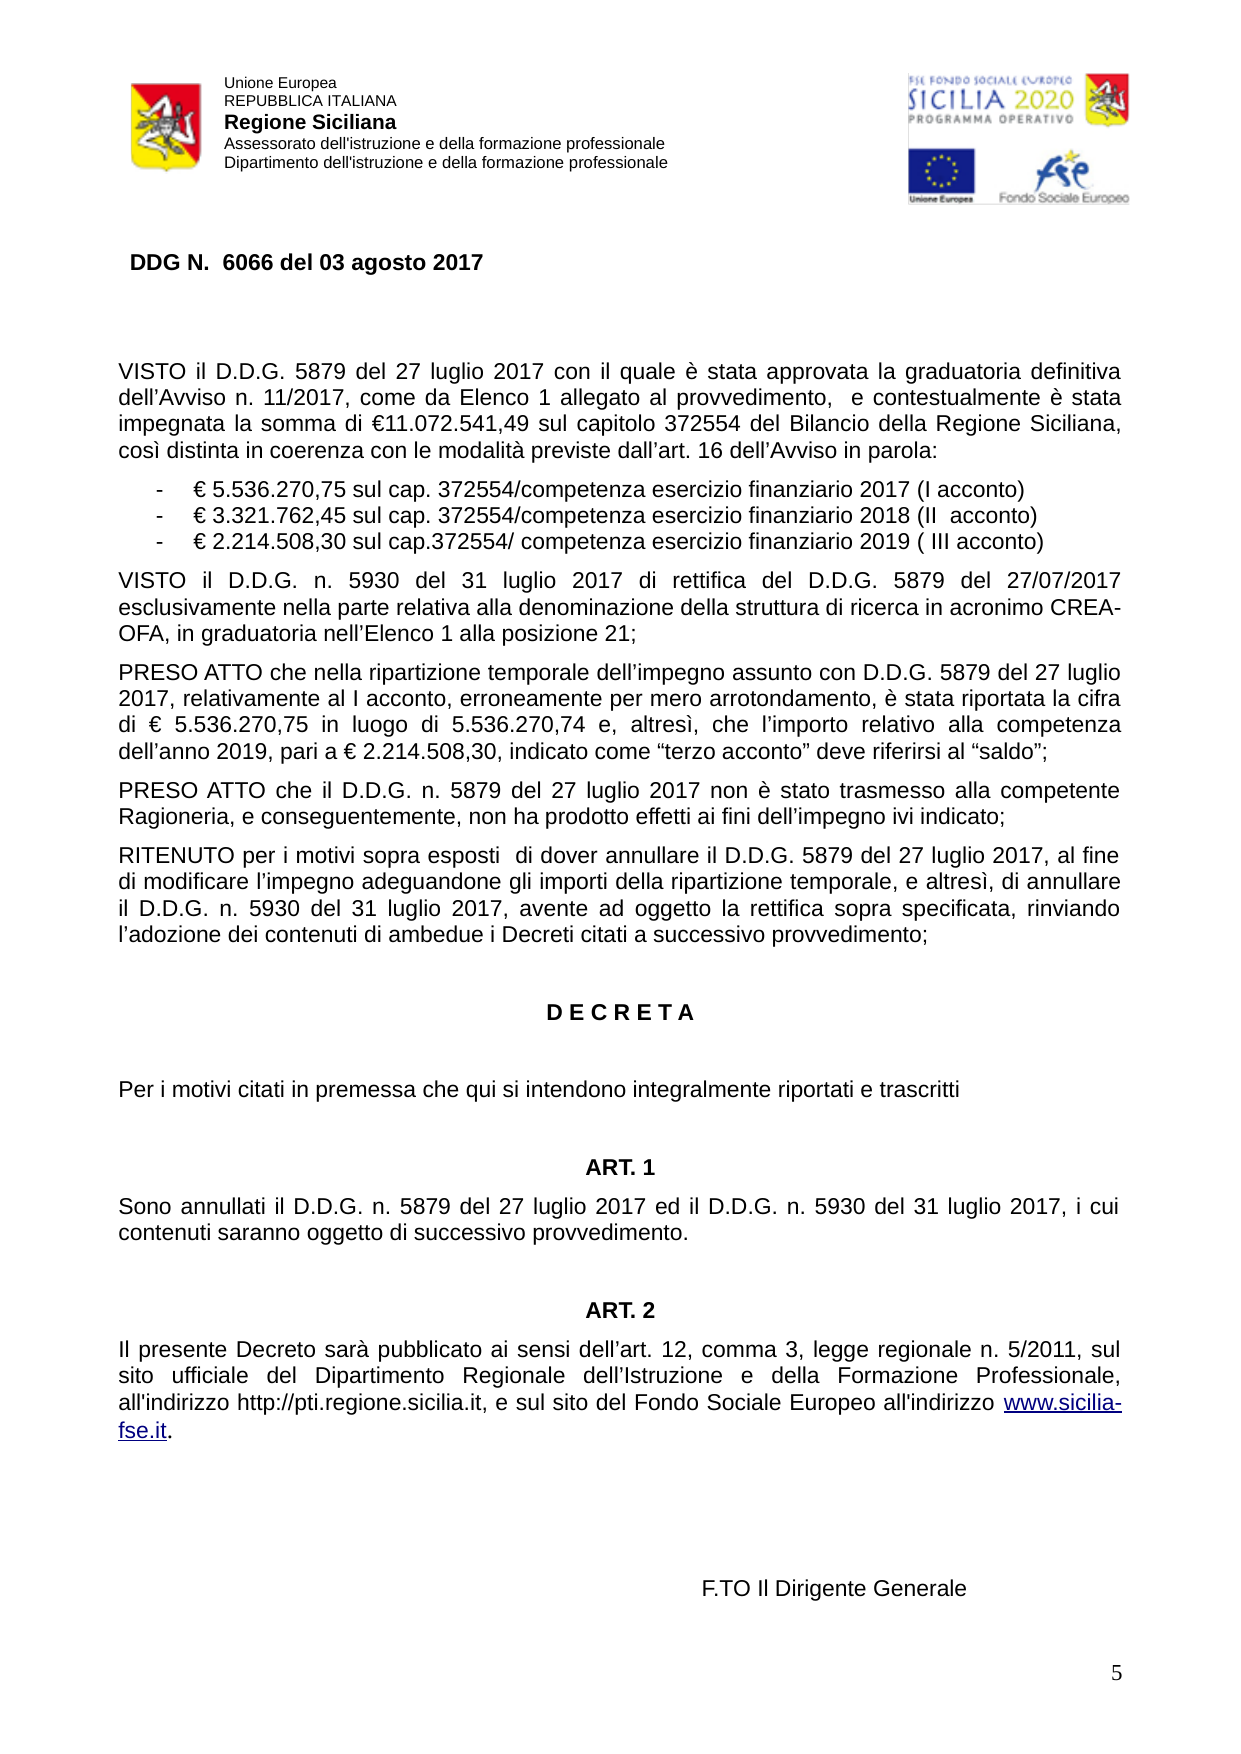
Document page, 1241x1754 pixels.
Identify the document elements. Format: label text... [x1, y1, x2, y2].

text F.TO Il Dirigente Generale [546, 1575, 1122, 1601]
text RITENUTO per i motivi sopra esposti di dover annullare il D.D.G. 5879 del 27 luglio 2017, al fine di modificare l’impegno adeguandone gli importi della ripartizione temporale, e altresì, di annullare il D.D.G. n. 5930 del 31 luglio 2017, avente ad oggetto la rettifica sopra specificata, rinviando l’adozione dei contenuti di ambedue i Decreti citati a successivo provvedimento; [118, 842, 1122, 947]
text ART. 1 [118, 1154, 1122, 1180]
text Sono annullati il D.D.G. n. 5879 del 27 luglio 2017 ed il D.D.G. n. 5930 del 31 luglio 2017, i cui contenuti saranno oggetto di successivo provvedimento. [118, 1193, 1122, 1246]
text D E C R E T A [118, 999, 1122, 1025]
text PRESO ATTO che il D.D.G. n. 5879 del 27 luglio 2017 non è stato trasmesso alla competente Ragioneria, e conseguentemente, non ha prodotto effetti ai fini dell’impegno ivi indicato; [118, 777, 1122, 829]
text Per i motivi citati in premessa che qui si intendono integralmente riportati e trascritti [118, 1076, 1122, 1103]
list € 2.214.508,30 sul cap.372554/ competenza esercizio finanziario 2019 ( III acconto) [156, 528, 1122, 555]
text PRESO ATTO che nella ripartizione temporale dell’impegno assunto con D.D.G. 5879 del 27 luglio 2017, relativamente al I acconto, erroneamente per mero arrotondamento, è stata riportata la cifra di € 5.536.270,75 in luogo di 5.536.270,74 e, altresì, che l’importo relativo alla competenza dell’anno 2019, pari a € 2.214.508,30, indicato come “terzo acconto” deve riferirsi al “saldo”; [118, 659, 1122, 764]
picture [130, 83, 202, 174]
text VISTO il D.D.G. n. 5930 del 31 luglio 2017 di rettifica del D.D.G. 5879 del 27/07/2017 esclusivamente nella parte relativa alla denominazione della struttura di ricerca in acronimo CREA-OFA, in graduatoria nell’Elenco 1 alla posizione 21; [118, 567, 1122, 646]
list € 5.536.270,75 sul cap. 372554/competenza esercizio finanziario 2017 (I acconto) [156, 476, 1122, 502]
text VISTO il D.D.G. 5879 del 27 luglio 2017 con il quale è stata approvata la graduatoria definitiva dell’Avviso n. 11/2017, come da Elenco 1 allegato al provvedimento, e contestualmente è stata impegnata la somma di €11.072.541,49 sul capitolo 372554 del Bilancio della Regione Siciliana, così distinta in coerenza con le modalità previste dall’art. 16 dell’Avviso in parola: [118, 358, 1122, 463]
text ART. 2 [118, 1297, 1122, 1323]
list € 3.321.762,45 sul cap. 372554/competenza esercizio finanziario 2018 (II acconto) [156, 502, 1122, 528]
picture [907, 73, 1130, 206]
text Il presente Decreto sarà pubblicato ai sensi dell’art. 12, comma 3, legge regionale n. 5/2011, sul sito ufficiale del Dipartimento Regionale dell’Istruzione e della Formazione Professionale, all'indirizzo http://pti.regione.sicilia.it, e sul sito del Fondo Sociale Europeo all'indirizzo www.sicilia-fse.it. [118, 1336, 1122, 1444]
